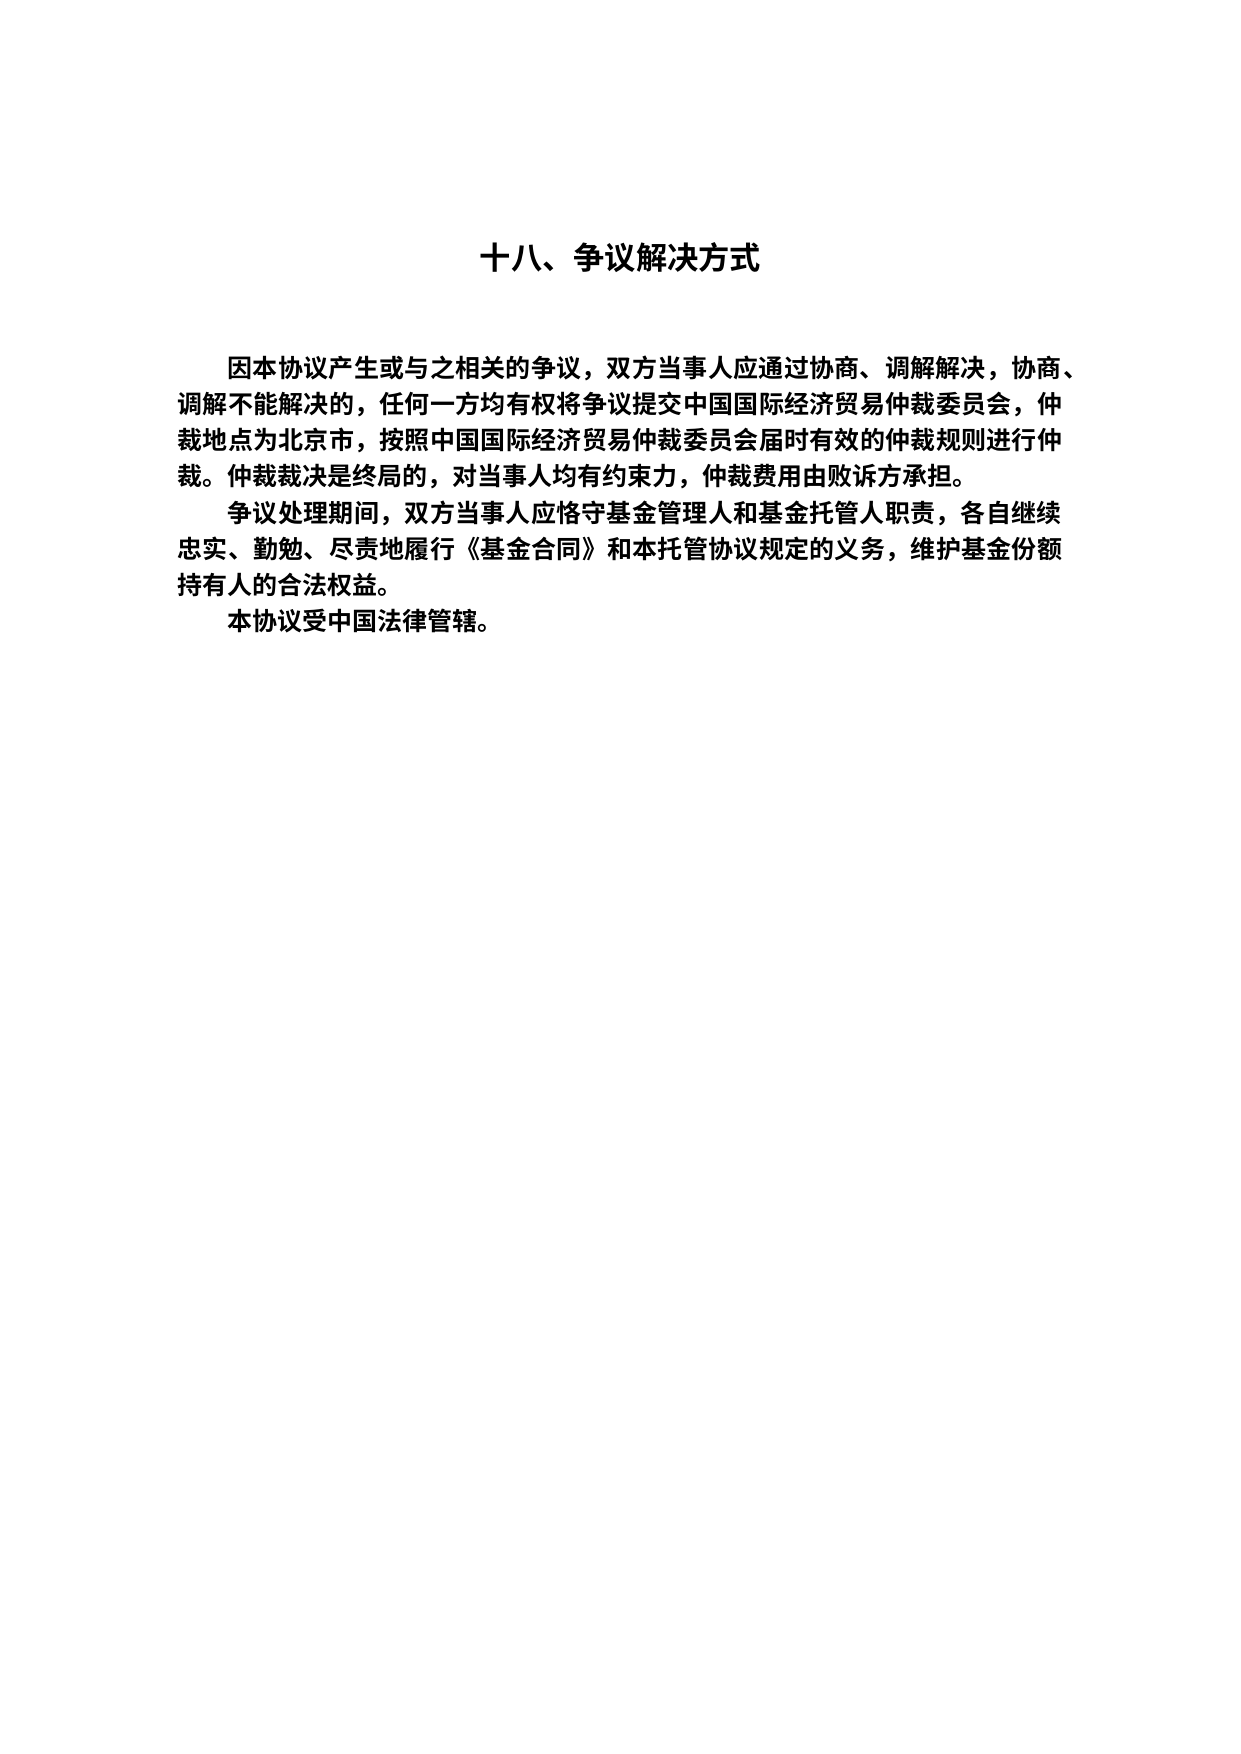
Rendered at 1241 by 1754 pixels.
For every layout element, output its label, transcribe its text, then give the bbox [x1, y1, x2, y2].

text 争议处理期间，双方当事人应恪守基金管理人和基金托管人职责，各自继续忠实、勤勉、尽责地履行《基金合同》和本托管协议规定的义务，维护基金份额持有人的合法权益。 [177, 493, 1063, 602]
text 本协议受中国法律管辖。 [177, 602, 1063, 638]
text 因本协议产生或与之相关的争议，双方当事人应通过协商、调解解决，协商、调解不能解决的，任何一方均有权将争议提交中国国际经济贸易仲裁委员会，仲裁地点为北京市，按照中国国际经济贸易仲裁委员会届时有效的仲裁规则进行仲裁。仲裁裁决是终局的，对当事人均有约束力，仲裁费用由败诉方承担。 [177, 348, 1063, 493]
subtitle 十八、争议解决方式 [177, 223, 1063, 288]
